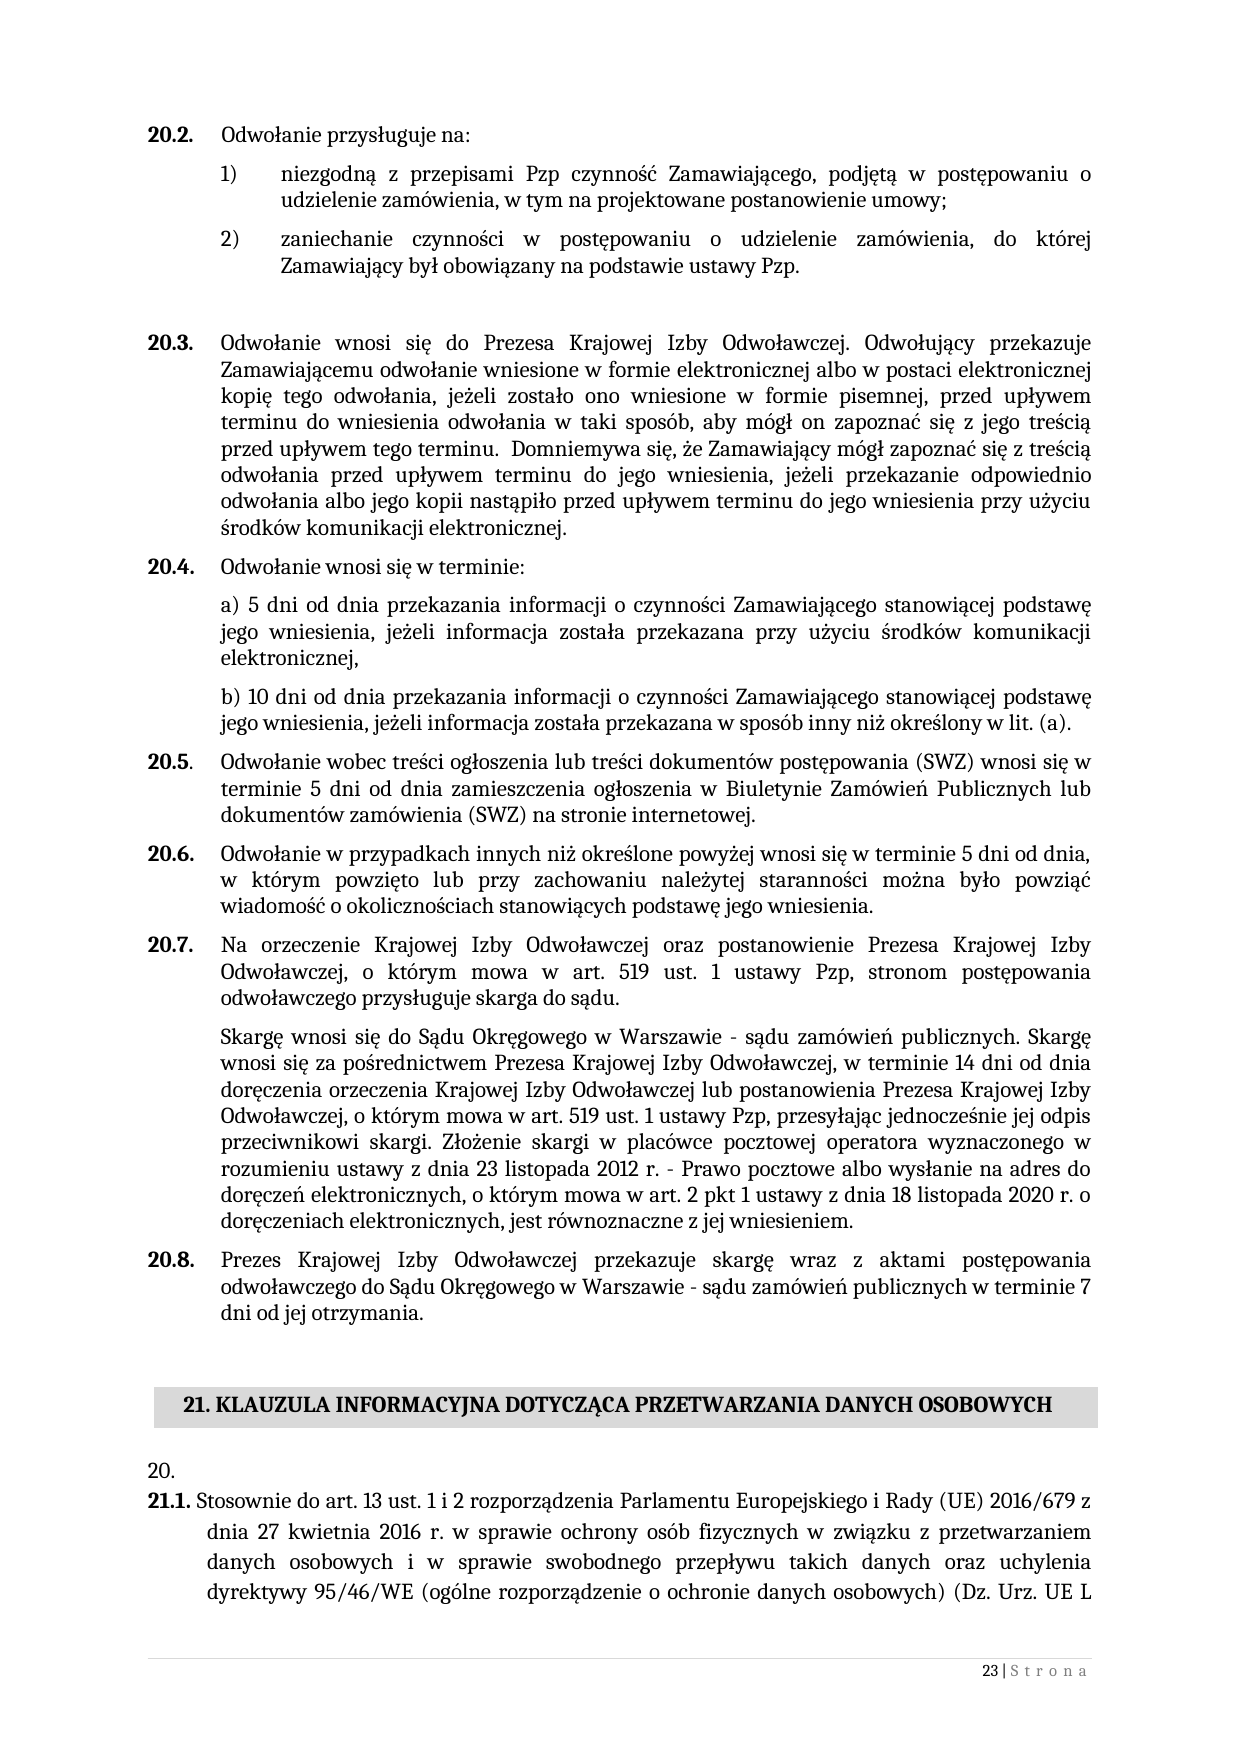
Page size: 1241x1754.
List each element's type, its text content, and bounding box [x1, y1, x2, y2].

text a) 5 dni od dnia przekazania informacji o czynności Zamawiającego stanowiącej podstawę jego wniesienia, jeżeli informacja została przekazana przy użyciu środków komunikacji elektronicznej, [221, 592, 1092, 671]
list niezgodną z przepisami Pzp czynność Zamawiającego, podjętą w postępowaniu o udzielenie zamówienia, w tym na projektowane postanowienie umowy; [221, 161, 1092, 213]
text 20.3. Odwołanie wnosi się do Prezesa Krajowej Izby Odwoławczej. Odwołujący przekazuje Zamawiającemu odwołanie wniesione w formie elektronicznej albo w postaci elektronicznej kopię tego odwołania, jeżeli zostało ono wniesione w formie pisemnej, przed upływem terminu do wniesienia odwołania w taki sposób, aby mógł on zapoznać się z jego treścią przed upływem tego terminu. Domniemywa się, że Zamawiający mógł zapoznać się z treścią odwołania przed upływem terminu do jego wniesienia, jeżeli przekazanie odpowiednio odwołania albo jego kopii nastąpiło przed upływem terminu do jego wniesienia przy użyciu środków komunikacji elektronicznej. [148, 330, 1092, 541]
list zaniechanie czynności w postępowaniu o udzielenie zamówienia, do której Zamawiający był obowiązany na podstawie ustawy Pzp. [221, 226, 1092, 279]
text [148, 1488, 1092, 1605]
text Skargę wnosi się do Sądu Okręgowego w Warszawie - sądu zamówień publicznych. Skargę wnosi się za pośrednictwem Prezesa Krajowej Izby Odwoławczej, w terminie 14 dni od dnia doręczenia orzeczenia Krajowej Izby Odwoławczej lub postanowienia Prezesa Krajowej Izby Odwoławczej, o którym mowa w art. 519 ust. 1 ustawy Pzp, przesyłając jednocześnie jej odpis przeciwnikowi skargi. Złożenie skargi w placówce pocztowej operatora wyznaczonego w rozumieniu ustawy z dnia 23 listopada 2012 r. - Prawo pocztowe albo wysłanie na adres do doręczeń elektronicznych, o którym mowa w art. 2 pkt 1 ustawy z dnia 18 listopada 2020 r. o doręczeniach elektronicznych, jest równoznaczne z jej wniesieniem. [221, 1024, 1092, 1234]
text 20.5. Odwołanie wobec treści ogłoszenia lub treści dokumentów postępowania (SWZ) wnosi się w terminie 5 dni od dnia zamieszczenia ogłoszenia w Biuletynie Zamówień Publicznych lub dokumentów zamówienia (SWZ) na stronie internetowej. [148, 749, 1092, 828]
text 20.2. Odwołanie przysługuje na: [148, 122, 1092, 148]
text b) 10 dni od dnia przekazania informacji o czynności Zamawiającego stanowiącej podstawę jego wniesienia, jeżeli informacja została przekazana w sposób inny niż określony w lit. (a). [221, 684, 1092, 737]
table_header 21. KLAUZULA INFORMACYJNA DOTYCZĄCA PRZETWARZANIA DANYCH OSOBOWYCH [154, 1387, 1098, 1428]
text 20.7. Na orzeczenie Krajowej Izby Odwoławczej oraz postanowienie Prezesa Krajowej Izby Odwoławczej, o którym mowa w art. 519 ust. 1 ustawy Pzp, stronom postępowania odwoławczego przysługuje skarga do sądu. [148, 932, 1092, 1011]
text 20.8. Prezes Krajowej Izby Odwoławczej przekazuje skargę wraz z aktami postępowania odwoławczego do Sądu Okręgowego w Warszawie - sądu zamówień publicznych w terminie 7 dni od jej otrzymania. [148, 1247, 1092, 1326]
text 20.4. Odwołanie wnosi się w terminie: [148, 553, 1092, 580]
text 20.6. Odwołanie w przypadkach innych niż określone powyżej wnosi się w terminie 5 dni od dnia, w którym powzięto lub przy zachowaniu należytej staranności można było powziąć wiadomość o okolicznościach stanowiących podstawę jego wniesienia. [148, 841, 1092, 920]
